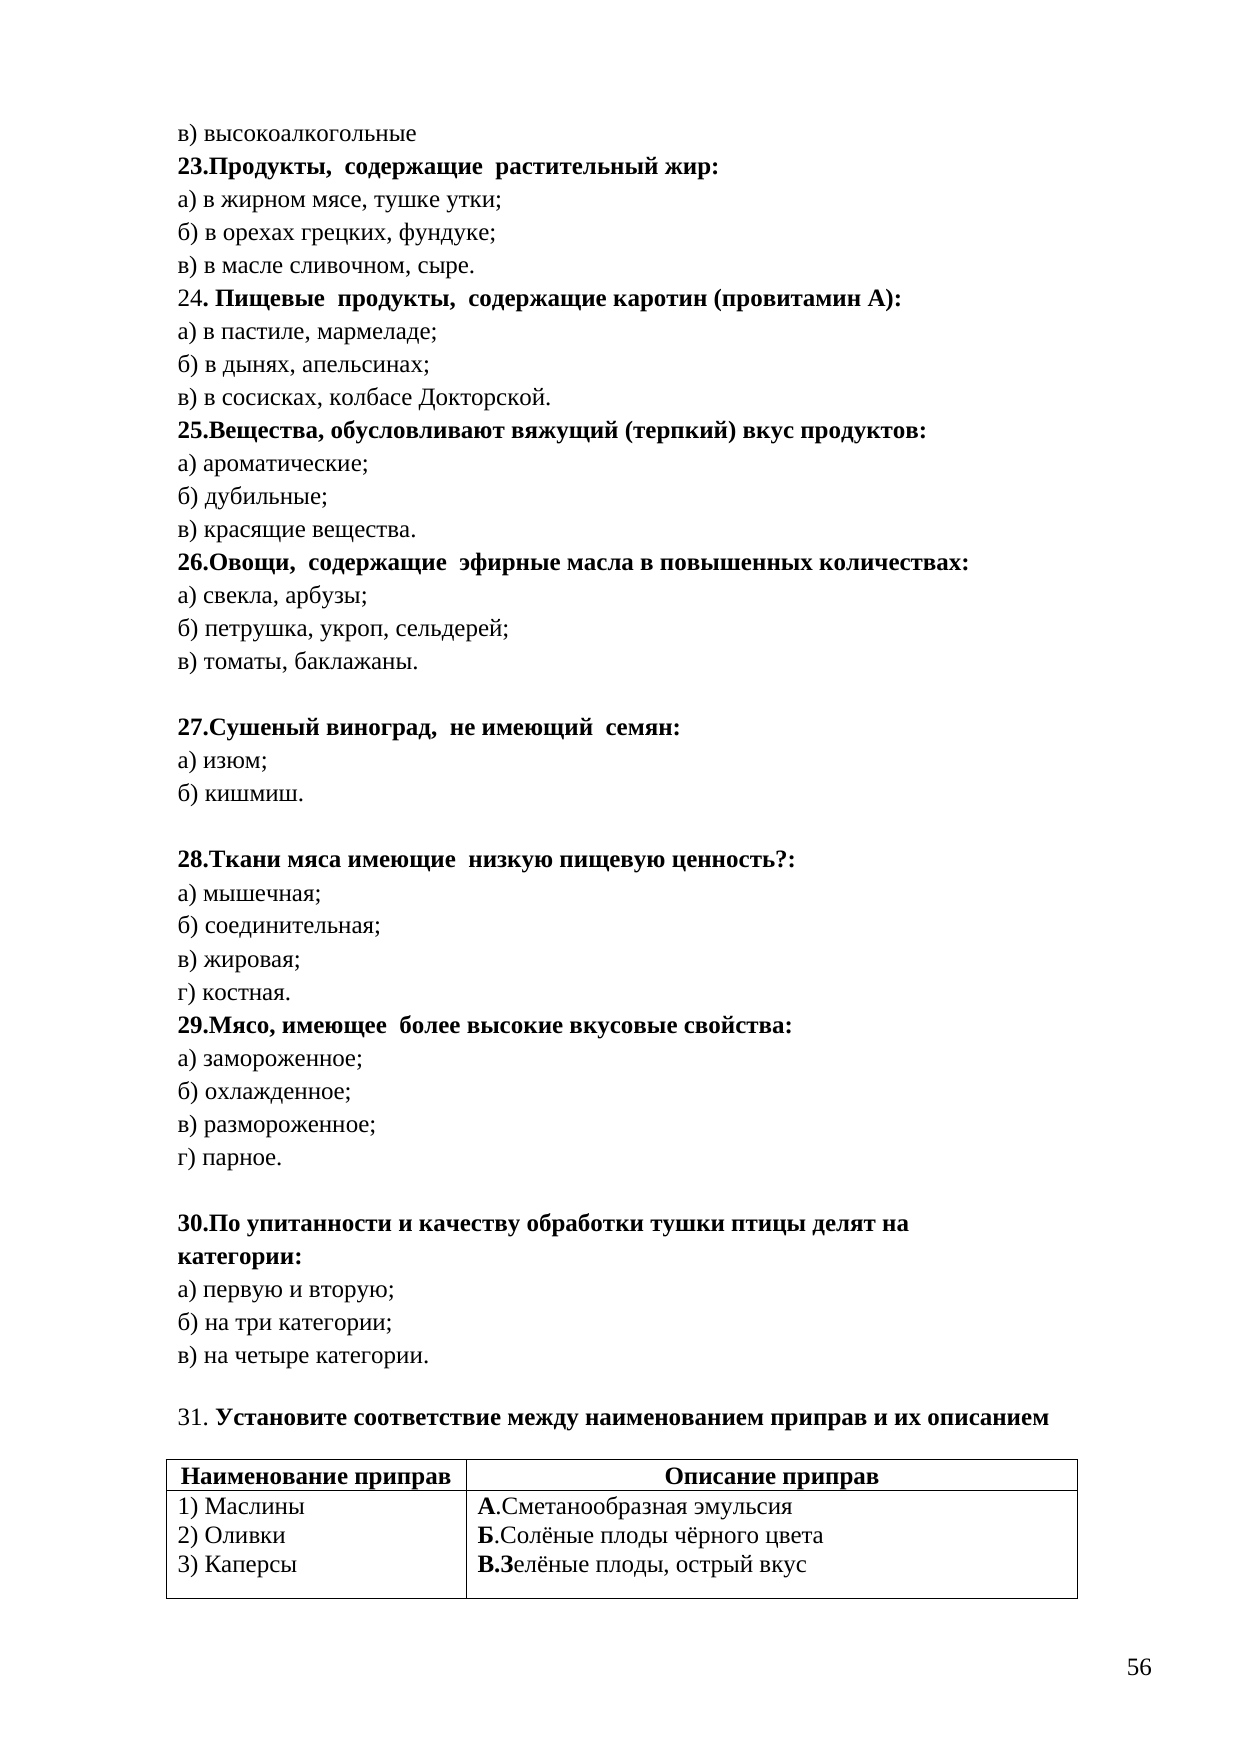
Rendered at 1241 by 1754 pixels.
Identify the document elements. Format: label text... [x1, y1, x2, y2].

text б) петрушка, укроп, сельдерей; [177, 613, 1152, 642]
text б) соединительная; [177, 911, 1152, 939]
text а) ароматические; [177, 448, 1152, 477]
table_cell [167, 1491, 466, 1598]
text а) в пастиле, мармеладе; [177, 316, 1152, 345]
text категории: [177, 1241, 1152, 1269]
text г) костная. [177, 977, 1152, 1005]
text б) в дынях, апельсинах; [177, 349, 1152, 378]
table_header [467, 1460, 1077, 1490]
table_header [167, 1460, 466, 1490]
text 25.Вещества, обусловливают вяжущий (терпкий) вкус продуктов: [177, 415, 1152, 444]
text б) в орехах грецких, фундуке; [177, 217, 1152, 246]
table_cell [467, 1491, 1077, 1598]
text б) на три категории; [177, 1307, 1152, 1336]
text в) жировая; [177, 944, 1152, 972]
text а) мышечная; [177, 878, 1152, 906]
text в) красящие вещества. [177, 514, 1152, 543]
text а) изюм; [177, 746, 1152, 774]
text а) замороженное; [177, 1043, 1152, 1071]
text б) кишмиш. [177, 778, 1152, 807]
text 30.По упитанности и качеству обработки тушки птицы делят на [177, 1208, 1152, 1237]
text в) томаты, баклажаны. [177, 646, 1152, 675]
text а) свекла, арбузы; [177, 580, 1152, 609]
text 31. Установите соответствие между наименованием приправ и их описанием [177, 1402, 1152, 1430]
text 29.Мясо, имеющее более высокие вкусовые свойства: [177, 1010, 1152, 1038]
text в) на четыре категории. [177, 1340, 1152, 1369]
text а) в жирном мясе, тушке утки; [177, 184, 1152, 213]
text в) высокоалкогольные [177, 118, 1152, 147]
text 28.Ткани мяса имеющие низкую пищевую ценность?: [177, 844, 1152, 873]
text г) парное. [177, 1142, 1152, 1171]
text 27.Сушеный виноград, не имеющий семян: [177, 712, 1152, 741]
text 23.Продукты, содержащие растительный жир: [177, 151, 1152, 180]
text б) дубильные; [177, 481, 1152, 510]
text а) первую и вторую; [177, 1274, 1152, 1303]
text б) охлажденное; [177, 1076, 1152, 1104]
text 26.Овощи, содержащие эфирные масла в повышенных количествах: [177, 547, 1152, 576]
text в) размороженное; [177, 1109, 1152, 1137]
text в) в масле сливочном, сыре. [177, 250, 1152, 279]
text в) в сосисках, колбасе Докторской. [177, 382, 1152, 411]
text 24. Пищевые продукты, содержащие каротин (провитамин А): [177, 283, 1152, 312]
